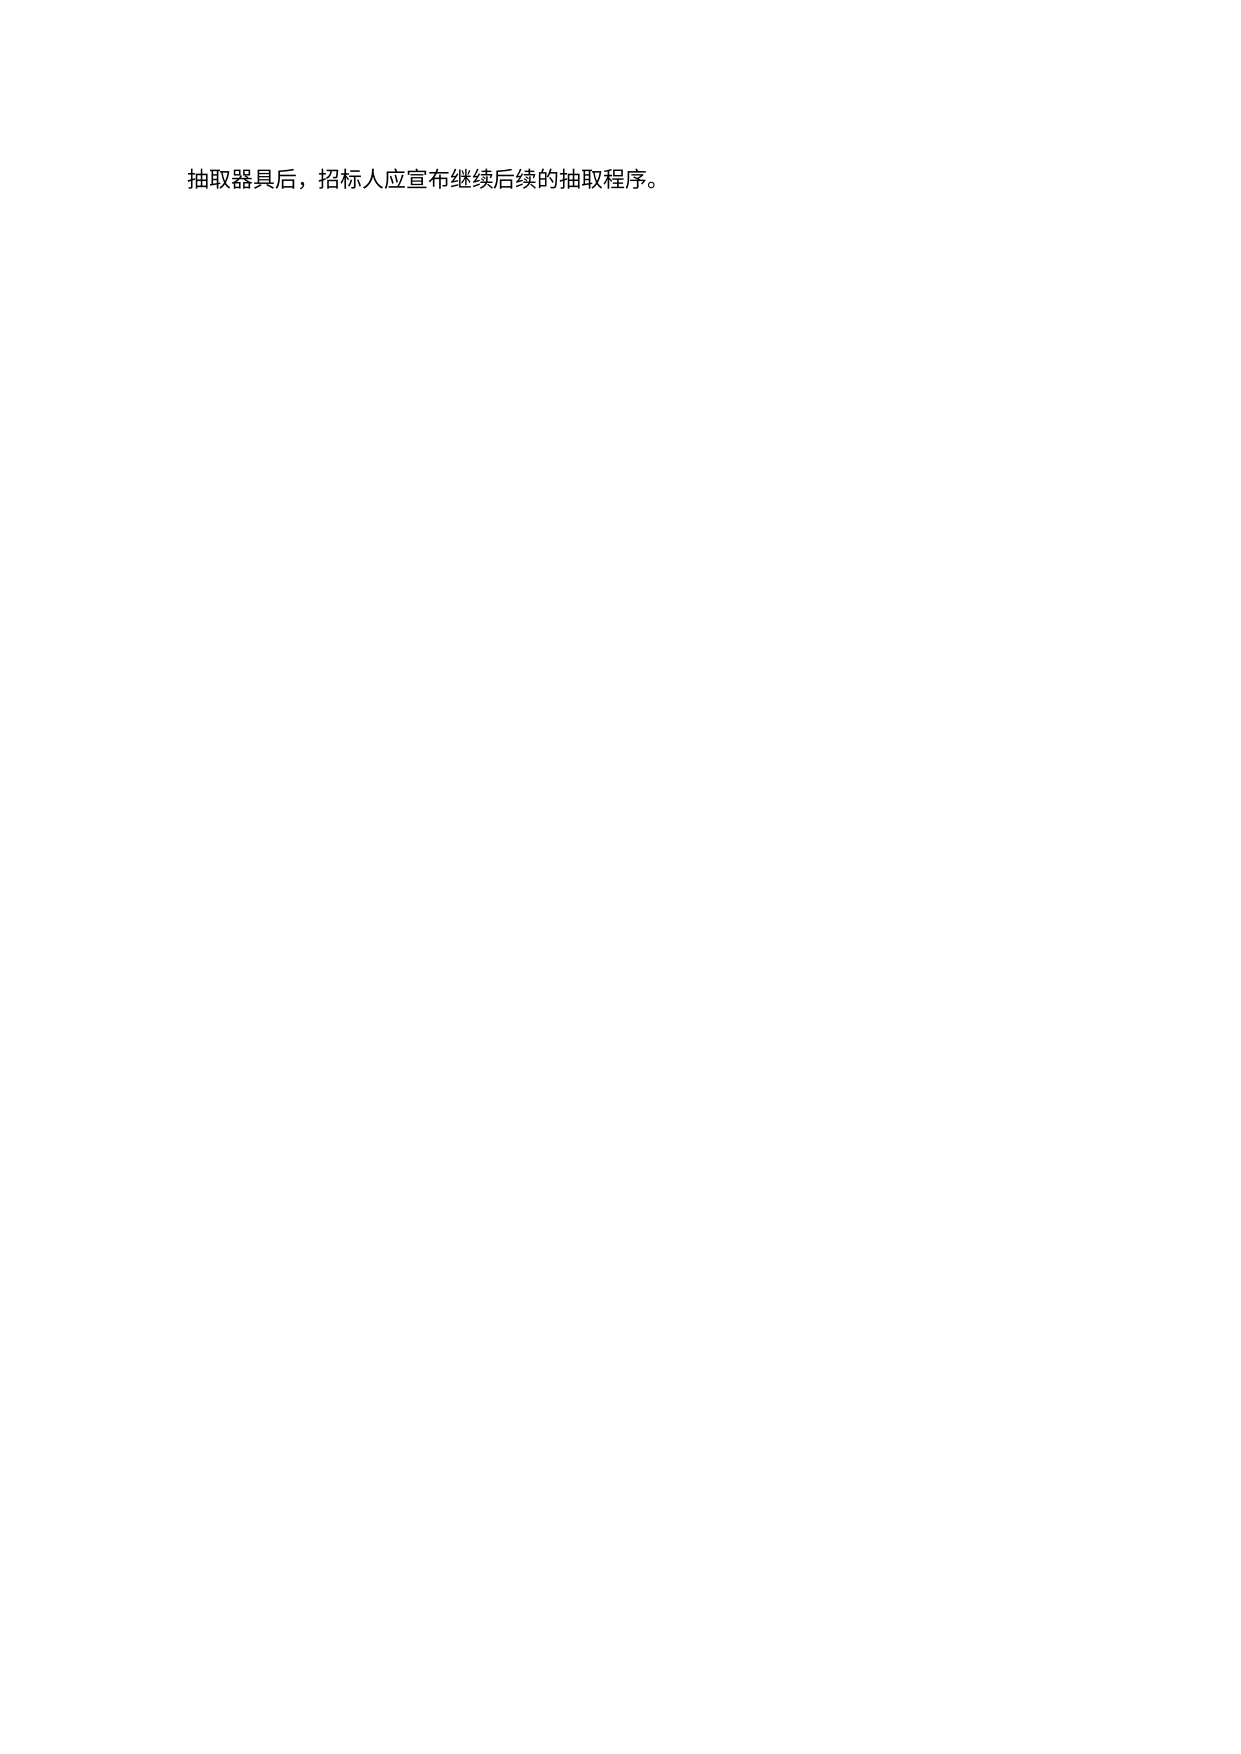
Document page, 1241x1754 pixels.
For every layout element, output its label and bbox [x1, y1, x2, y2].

text [187, 162, 1107, 194]
